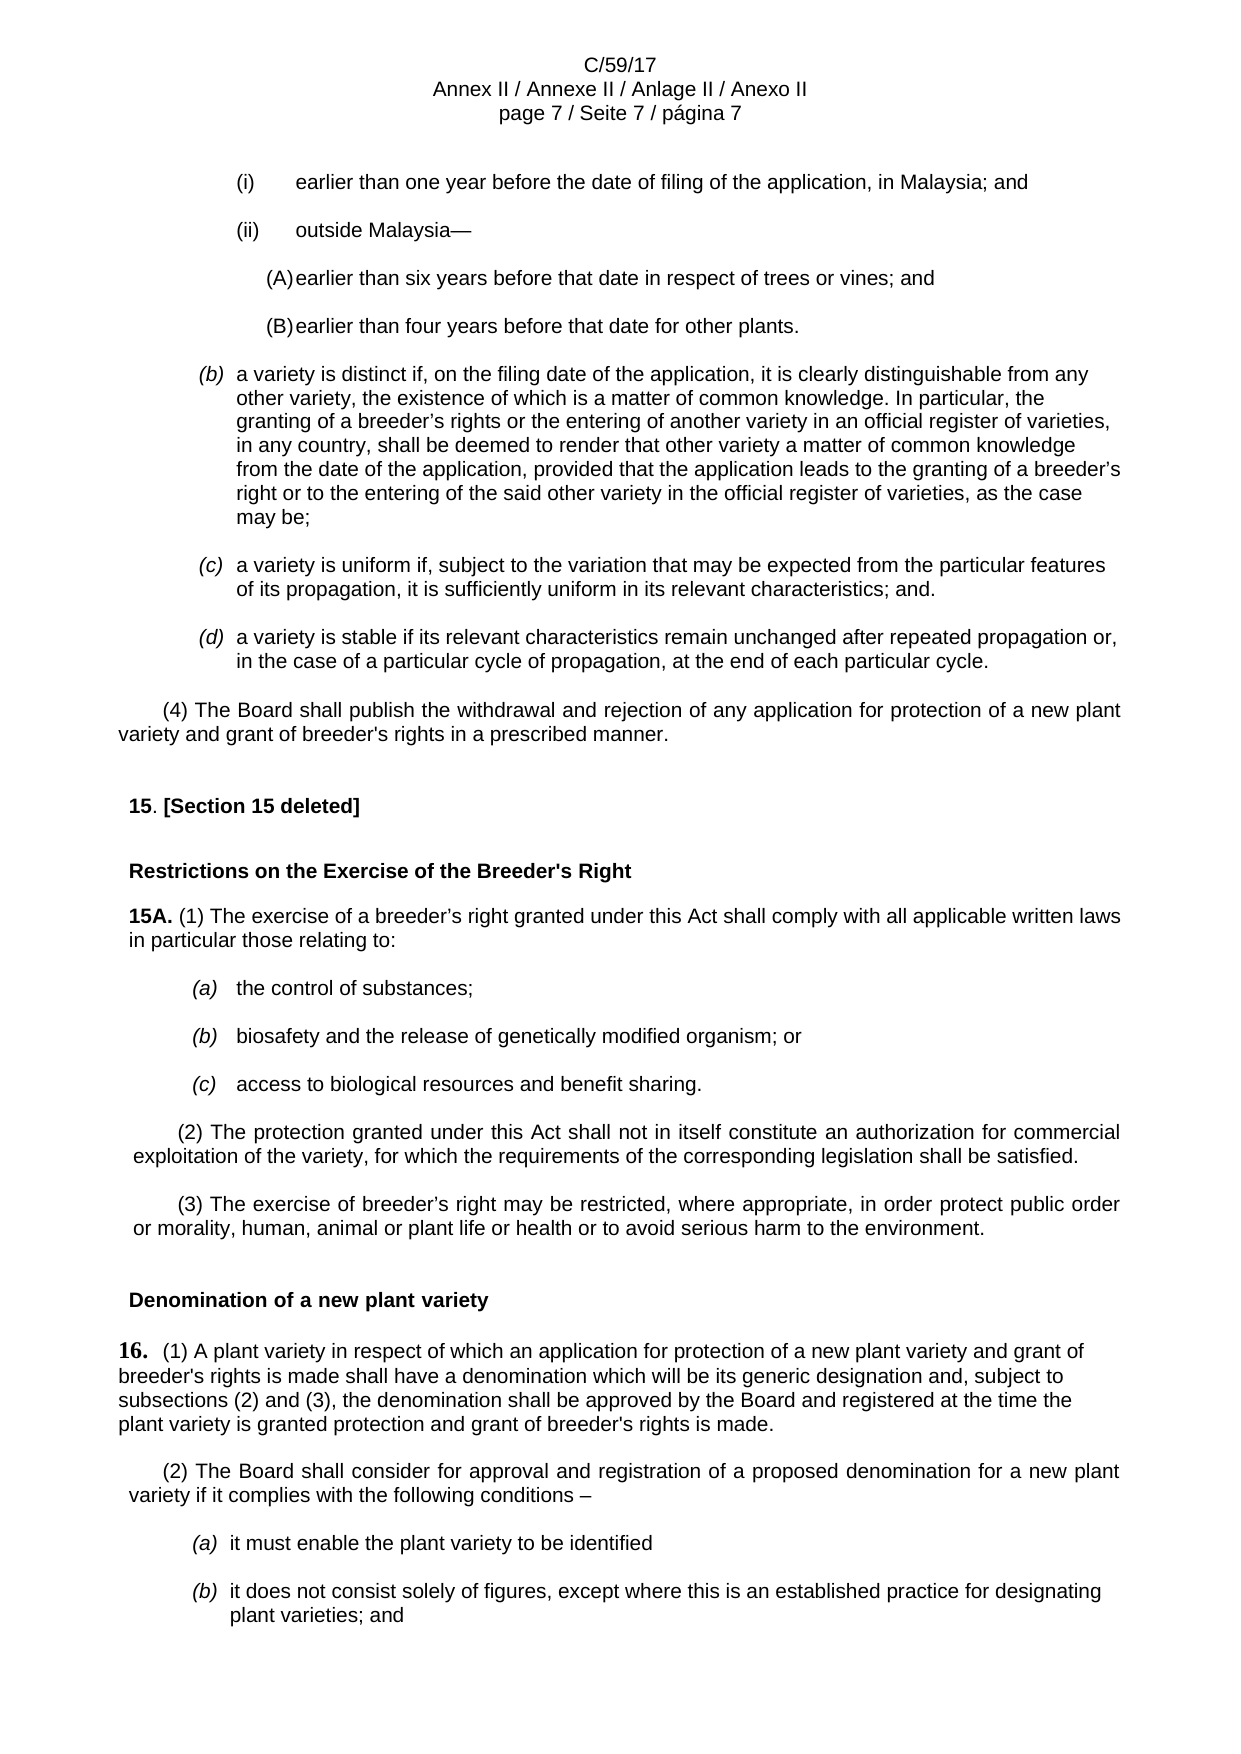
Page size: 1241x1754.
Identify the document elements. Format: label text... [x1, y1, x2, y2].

text (A) earlier than six years before that date in respect of trees or vines; and [266, 266, 1122, 289]
text Denomination of a new plant variety [129, 1288, 1122, 1312]
list a variety is uniform if, subject to the variation that may be expected from the particular features of its propagation, it is sufficiently uniform in its relevant characteristics; and. [199, 553, 1122, 601]
text (2) The protection granted under this Act shall not in itself constitute an authorization for commercial exploitation of the variety, for which the requirements of the corresponding legislation shall be satisfied. [133, 1120, 1122, 1168]
text (ii) outside Malaysia— [236, 218, 1122, 242]
list it does not consist solely of figures, except where this is an established practice for designating plant varieties; and [192, 1579, 1122, 1627]
text Restrictions on the Exercise of the Breeder's Right [129, 859, 1122, 883]
text (4) The Board shall publish the withdrawal and rejection of any application for protection of a new plant variety and grant of breeder's rights in a prescribed manner. [118, 698, 1122, 746]
text (3) The exercise of breeder’s right may be restricted, where appropriate, in order protect public order or morality, human, animal or plant life or health or to avoid serious harm to the environment. [133, 1192, 1122, 1240]
list a variety is stable if its relevant characteristics remain unchanged after repeated propagation or, in the case of a particular cycle of propagation, at the end of each particular cycle. [199, 625, 1122, 673]
list a variety is distinct if, on the filing date of the application, it is clearly distinguishable from any other variety, the existence of which is a matter of common knowledge. In particular, the granting of a breeder’s rights or the entering of another variety in an official register of varieties, in any country, shall be deemed to render that other variety a matter of common knowledge from the date of the application, provided that the application leads to the granting of a breeder’s right or to the entering of the said other variety in the official register of varieties, as the case may be; [199, 361, 1122, 529]
list (1) A plant variety in respect of which an application for protection of a new plant variety and grant of breeder's rights is made shall have a denomination which will be its generic designation and, subject to subsections (2) and (3), the denomination shall be approved by the Board and registered at the time the plant variety is granted protection and grant of breeder's rights is made. [118, 1336, 1111, 1435]
text (i) earlier than one year before the date of filing of the application, in Malaysia; and [236, 170, 1122, 194]
text 15. [Section 15 deleted] [129, 793, 1122, 817]
list the control of substances; [192, 976, 1122, 1000]
list it must enable the plant variety to be identified [192, 1531, 1122, 1555]
list biosafety and the release of genetically modified organism; or [192, 1024, 1122, 1048]
text (2) The Board shall consider for approval and registration of a proposed denomination for a new plant variety if it complies with the following conditions – [129, 1459, 1122, 1507]
text 15A. (1) The exercise of a breeder’s right granted under this Act shall comply with all applicable written laws in particular those relating to: [129, 904, 1122, 952]
text (c) access to biological resources and benefit sharing. [192, 1072, 1122, 1096]
text (B) earlier than four years before that date for other plants. [266, 313, 1122, 337]
